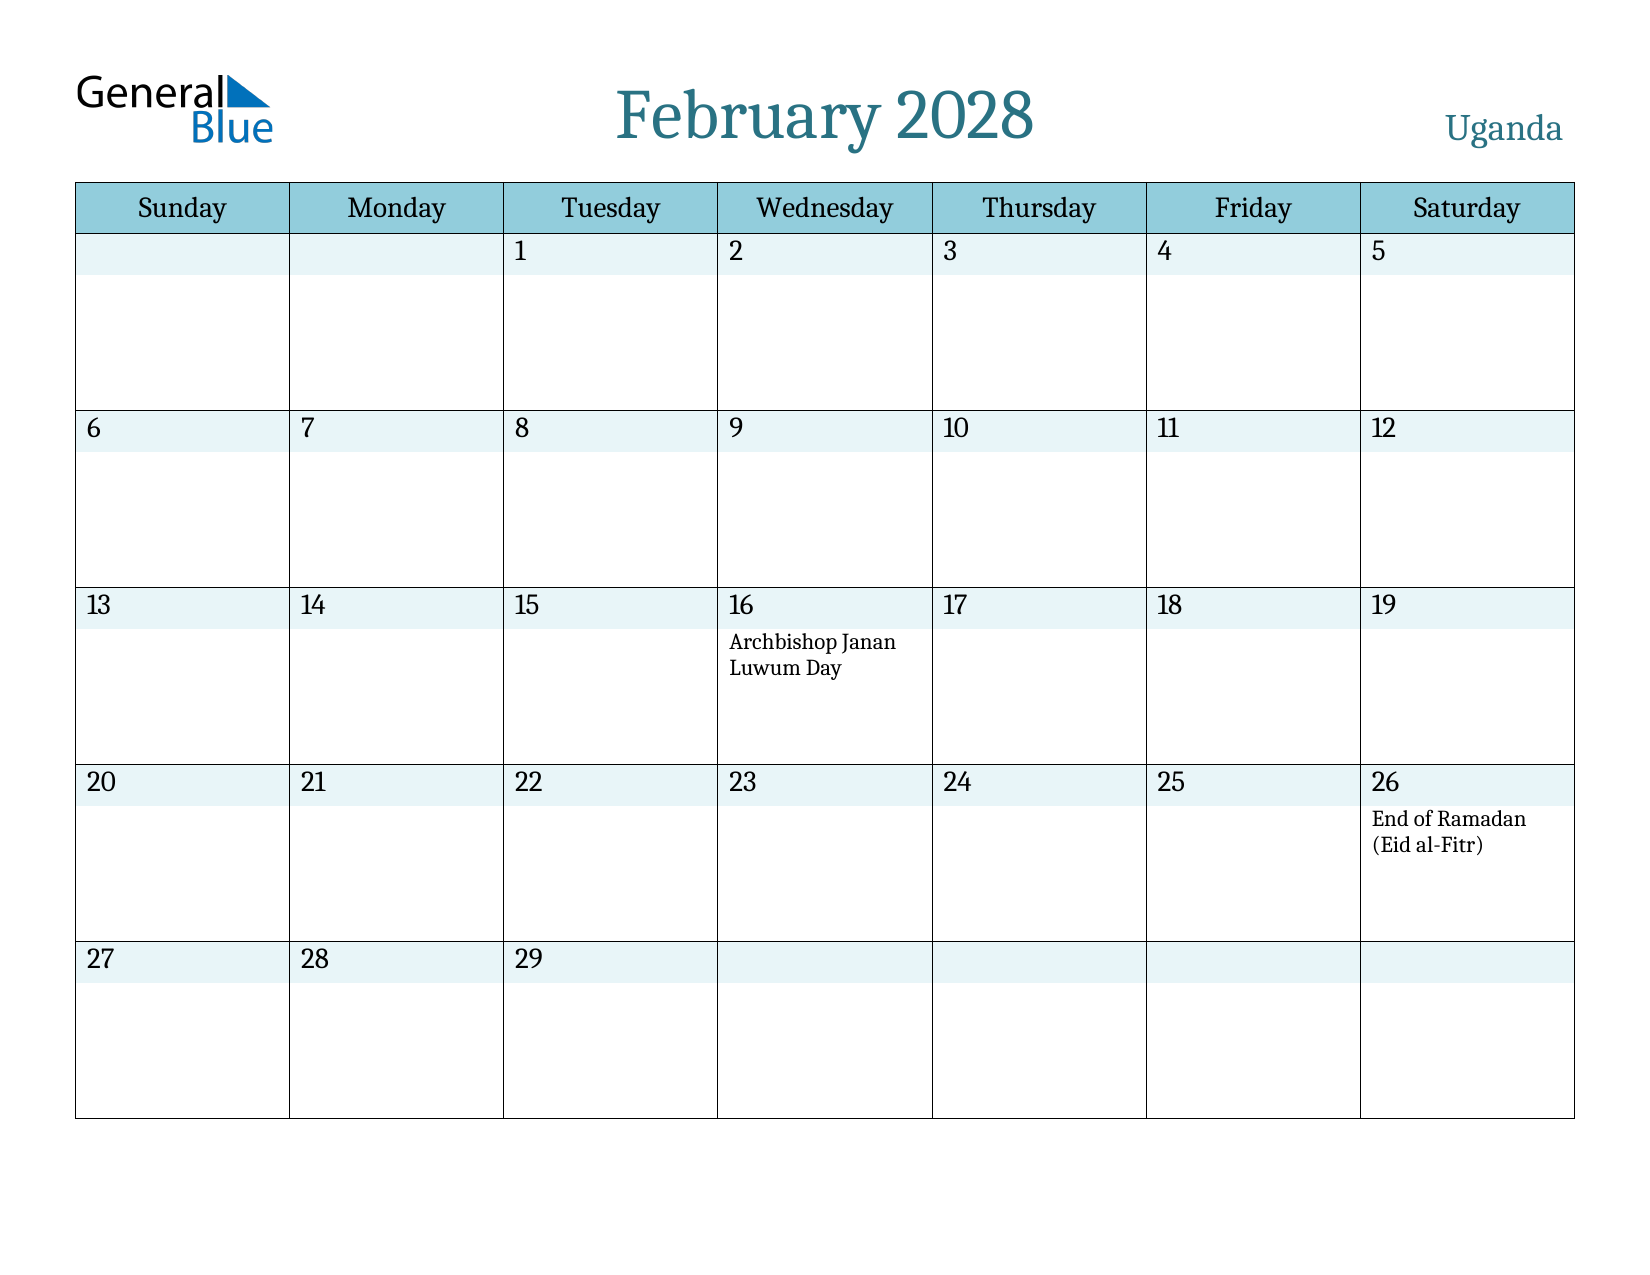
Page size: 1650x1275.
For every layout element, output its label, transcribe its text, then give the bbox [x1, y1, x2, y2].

table_cell [504, 983, 717, 1118]
table_cell [718, 806, 932, 941]
table_cell 2 [718, 234, 932, 275]
table_cell Wednesday [718, 183, 932, 233]
table_cell [1147, 806, 1360, 941]
picture [77, 75, 273, 143]
table_cell 1 [504, 234, 717, 275]
table_cell 19 [1361, 588, 1574, 629]
table_cell [1147, 942, 1360, 983]
table_cell [504, 806, 717, 941]
table_cell 12 [1361, 411, 1574, 452]
table_cell Archbishop Janan Luwum Day [718, 629, 932, 764]
table_cell [76, 234, 289, 275]
table_cell 24 [933, 765, 1146, 806]
table_cell [76, 806, 289, 941]
table_cell 21 [290, 765, 503, 806]
table_cell Friday [1147, 183, 1360, 233]
table_cell [933, 452, 1146, 587]
table_cell [718, 452, 932, 587]
table_cell 6 [76, 411, 289, 452]
table_cell Tuesday [504, 183, 717, 233]
table_cell 20 [76, 765, 289, 806]
table_cell 17 [933, 588, 1146, 629]
table_cell Monday [290, 183, 503, 233]
table_cell [718, 983, 932, 1118]
table_cell [504, 629, 717, 764]
table_cell 13 [76, 588, 289, 629]
table_cell [76, 983, 289, 1118]
table_cell 10 [933, 411, 1146, 452]
table_cell [933, 942, 1146, 983]
table_cell [1361, 983, 1574, 1118]
table_cell 25 [1147, 765, 1360, 806]
table_cell 15 [504, 588, 717, 629]
table_cell [1361, 942, 1574, 983]
table_cell 11 [1147, 411, 1360, 452]
table_cell [718, 275, 932, 410]
table_cell 4 [1147, 234, 1360, 275]
table_cell [1147, 452, 1360, 587]
table_cell [76, 275, 289, 410]
table_cell 23 [718, 765, 932, 806]
table_cell 29 [504, 942, 717, 983]
table_cell 22 [504, 765, 717, 806]
table_cell [1361, 275, 1574, 410]
table_cell 9 [718, 411, 932, 452]
table_cell [933, 983, 1146, 1118]
table_cell [718, 942, 932, 983]
table_cell [290, 452, 503, 587]
table_cell [933, 806, 1146, 941]
table_header Uganda [1146, 75, 1574, 182]
table_cell Sunday [76, 183, 289, 233]
table_cell 16 [718, 588, 932, 629]
table_header [76, 75, 503, 182]
table_cell [290, 629, 503, 764]
table_cell End of Ramadan (Eid al-Fitr) [1361, 806, 1574, 941]
table_cell [1361, 629, 1574, 764]
table_cell 18 [1147, 588, 1360, 629]
table_cell 26 [1361, 765, 1574, 806]
table_cell [1147, 983, 1360, 1118]
table_cell [290, 275, 503, 410]
table_cell 5 [1361, 234, 1574, 275]
table_cell [290, 983, 503, 1118]
table_cell [1147, 629, 1360, 764]
table_cell [933, 629, 1146, 764]
table_cell [933, 275, 1146, 410]
table_cell 27 [76, 942, 289, 983]
table_cell Saturday [1361, 183, 1574, 233]
table_cell [290, 806, 503, 941]
table_cell 7 [290, 411, 503, 452]
table_cell 3 [933, 234, 1146, 275]
table_cell [504, 275, 717, 410]
table_cell [1147, 275, 1360, 410]
table_cell [290, 234, 503, 275]
table_cell [76, 452, 289, 587]
table_cell Thursday [933, 183, 1146, 233]
table_cell 28 [290, 942, 503, 983]
table_cell [504, 452, 717, 587]
table_header February 2028 [504, 75, 1146, 182]
table_cell 8 [504, 411, 717, 452]
table_cell 14 [290, 588, 503, 629]
table_cell [1361, 452, 1574, 587]
table_cell [76, 629, 289, 764]
